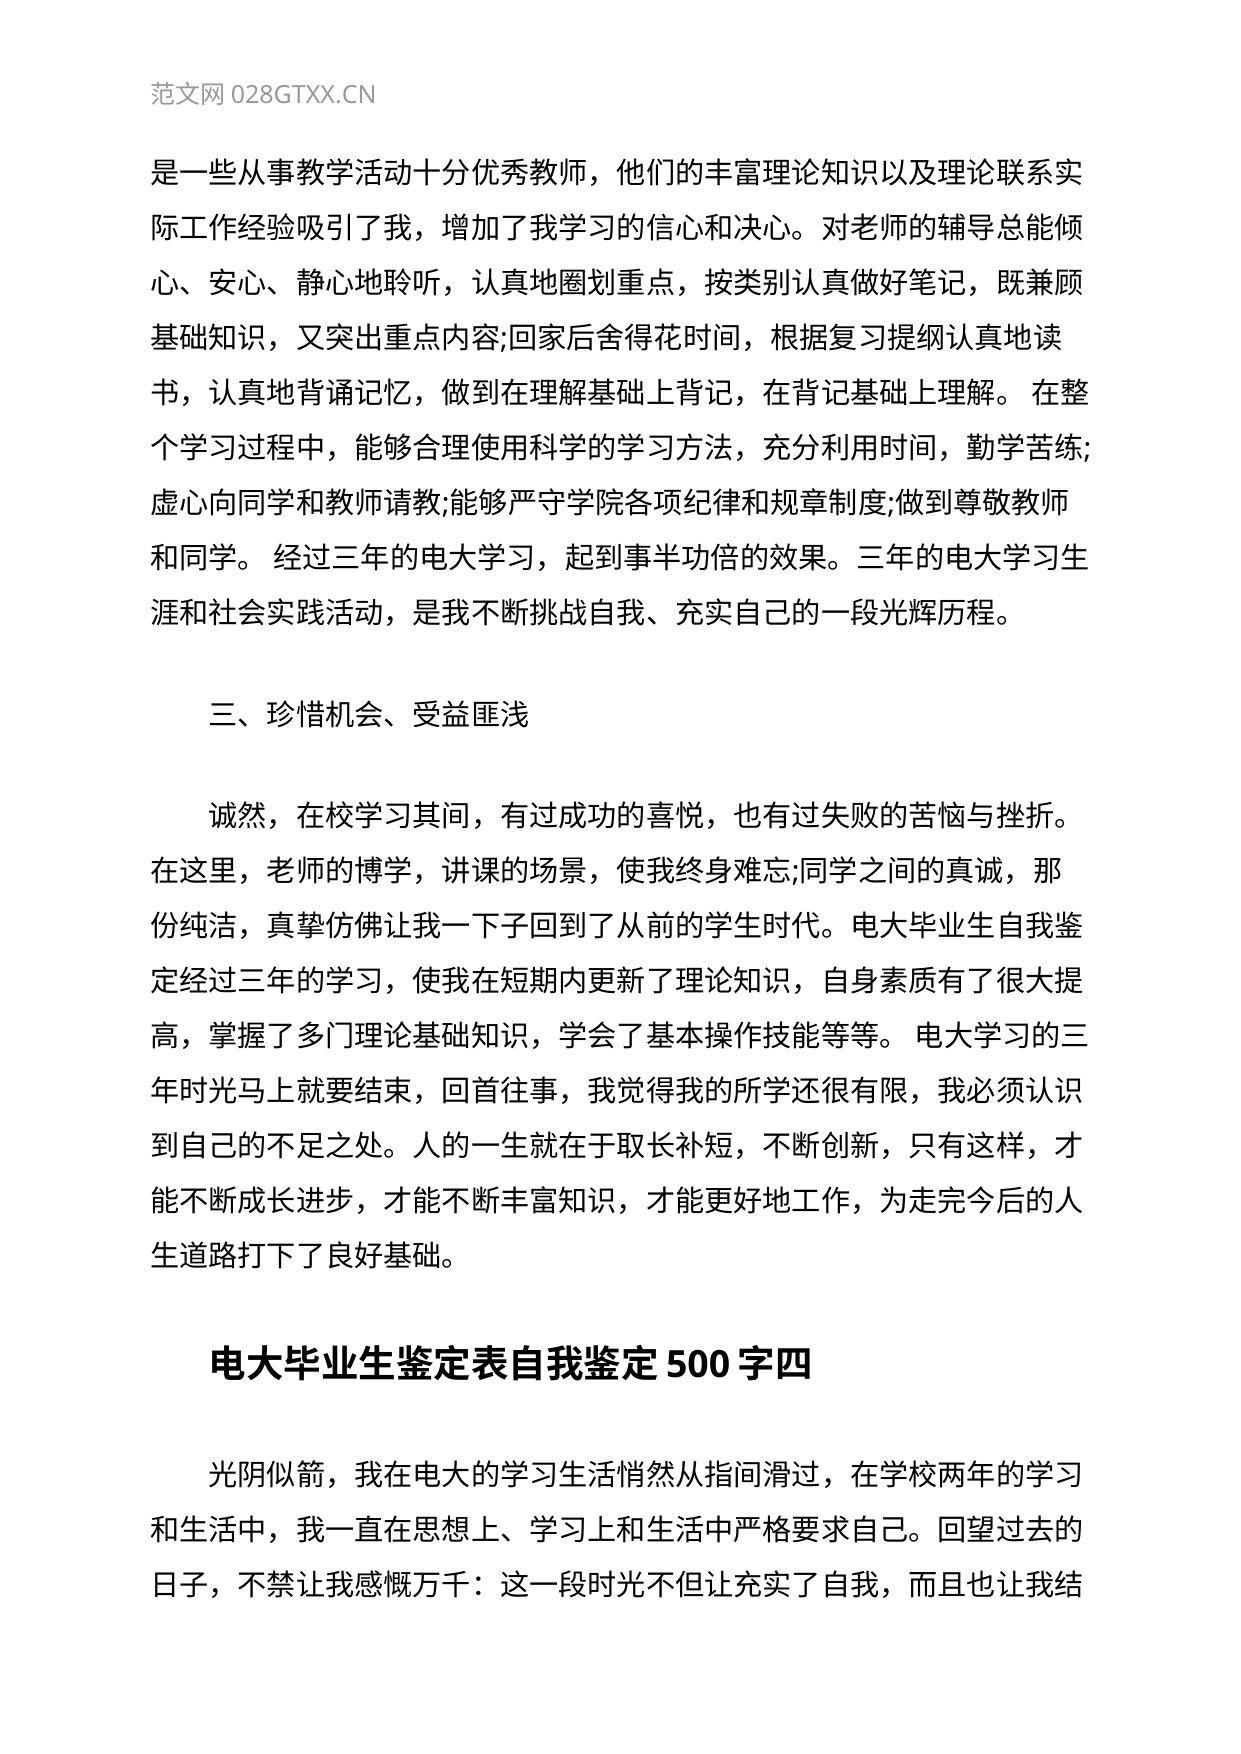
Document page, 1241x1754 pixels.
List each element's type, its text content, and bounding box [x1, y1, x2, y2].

text 电大毕业生鉴定表自我鉴定500字四 [150, 1334, 1090, 1388]
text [150, 1452, 1090, 1604]
text 诚然，在校学习其间，有过成功的喜悦，也有过失败的苦恼与挫折。在这里，老师的博学，讲课的场景，使我终身难忘;同学之间的真诚，那份纯洁，真挚仿佛让我一下子回到了从前的学生时代。电大毕业生自我鉴定经过三年的学习，使我在短期内更新了理论知识，自身素质有了很大提高，掌握了多门理论基础知识，学会了基本操作技能等等。 电大学习的三年时光马上就要结束，回首往事，我觉得我的所学还很有限，我必须认识到自己的不足之处。人的一生就在于取长补短，不断创新，只有这样，才能不断成长进步，才能不断丰富知识，才能更好地工作，为走完今后的人生道路打下了良好基础。 [150, 793, 1090, 1274]
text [150, 150, 1090, 632]
text 三、珍惜机会、受益匪浅 [150, 691, 1090, 733]
